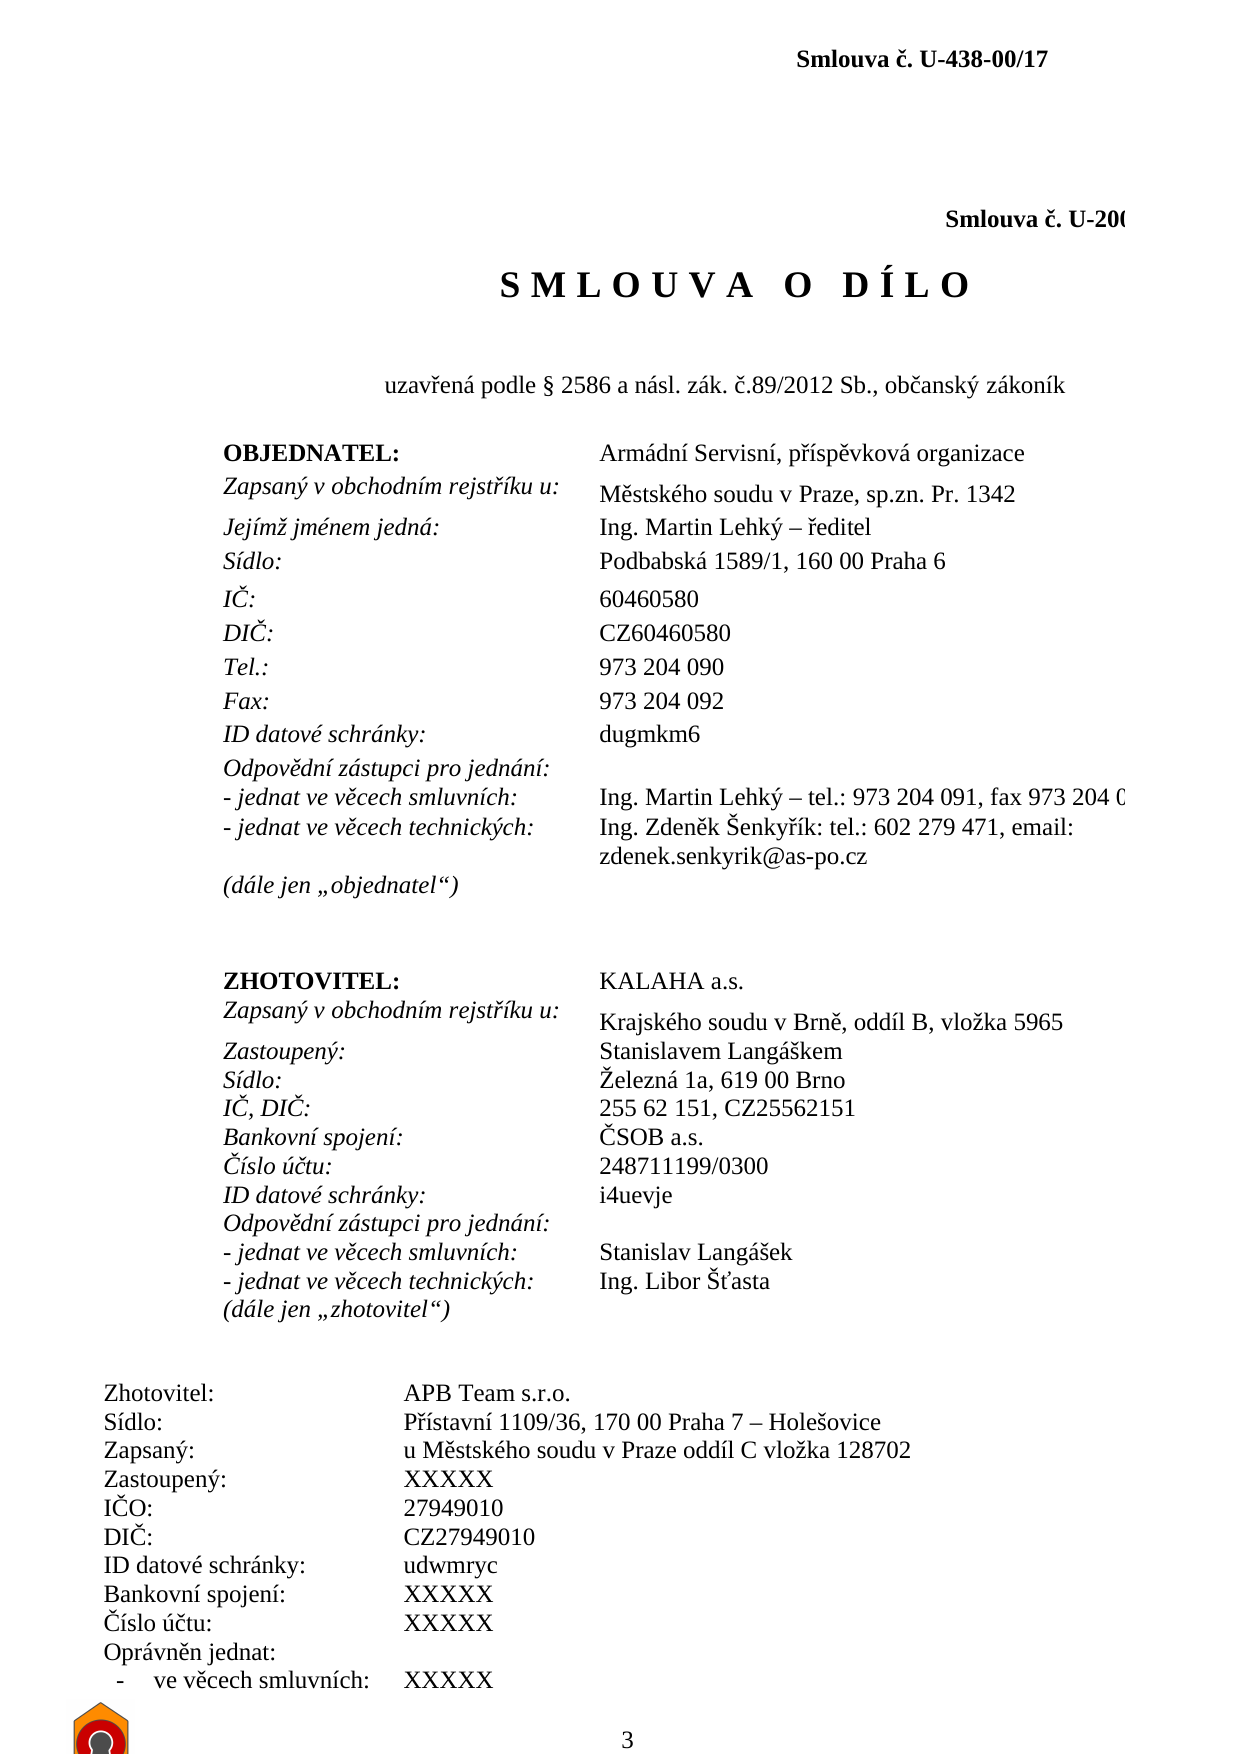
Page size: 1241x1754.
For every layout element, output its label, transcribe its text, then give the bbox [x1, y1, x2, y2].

text IČO: 27949010 [103, 1493, 1152, 1522]
text DIČ: CZ27949010 [103, 1522, 1152, 1551]
text Bankovní spojení: XXXXX [103, 1579, 1152, 1608]
text Sídlo: Přístavní 1109/36, 170 00 Praha 7 – Holešovice [103, 1407, 1152, 1436]
list ve věcech smluvních: XXXXX [116, 1666, 1152, 1694]
text Zapsaný: u Městského soudu v Praze oddíl C vložka 128702 [103, 1436, 1152, 1464]
text Zhotovitel: APB Team s.r.o. [103, 1378, 1152, 1407]
text ID datové schránky: udwmryc [103, 1551, 1152, 1579]
text Zastoupený: XXXXX [103, 1464, 1152, 1493]
picture [65, 1699, 136, 1754]
text Oprávněn jednat: [103, 1637, 1152, 1666]
text Číslo účtu: XXXXX [103, 1608, 1152, 1637]
